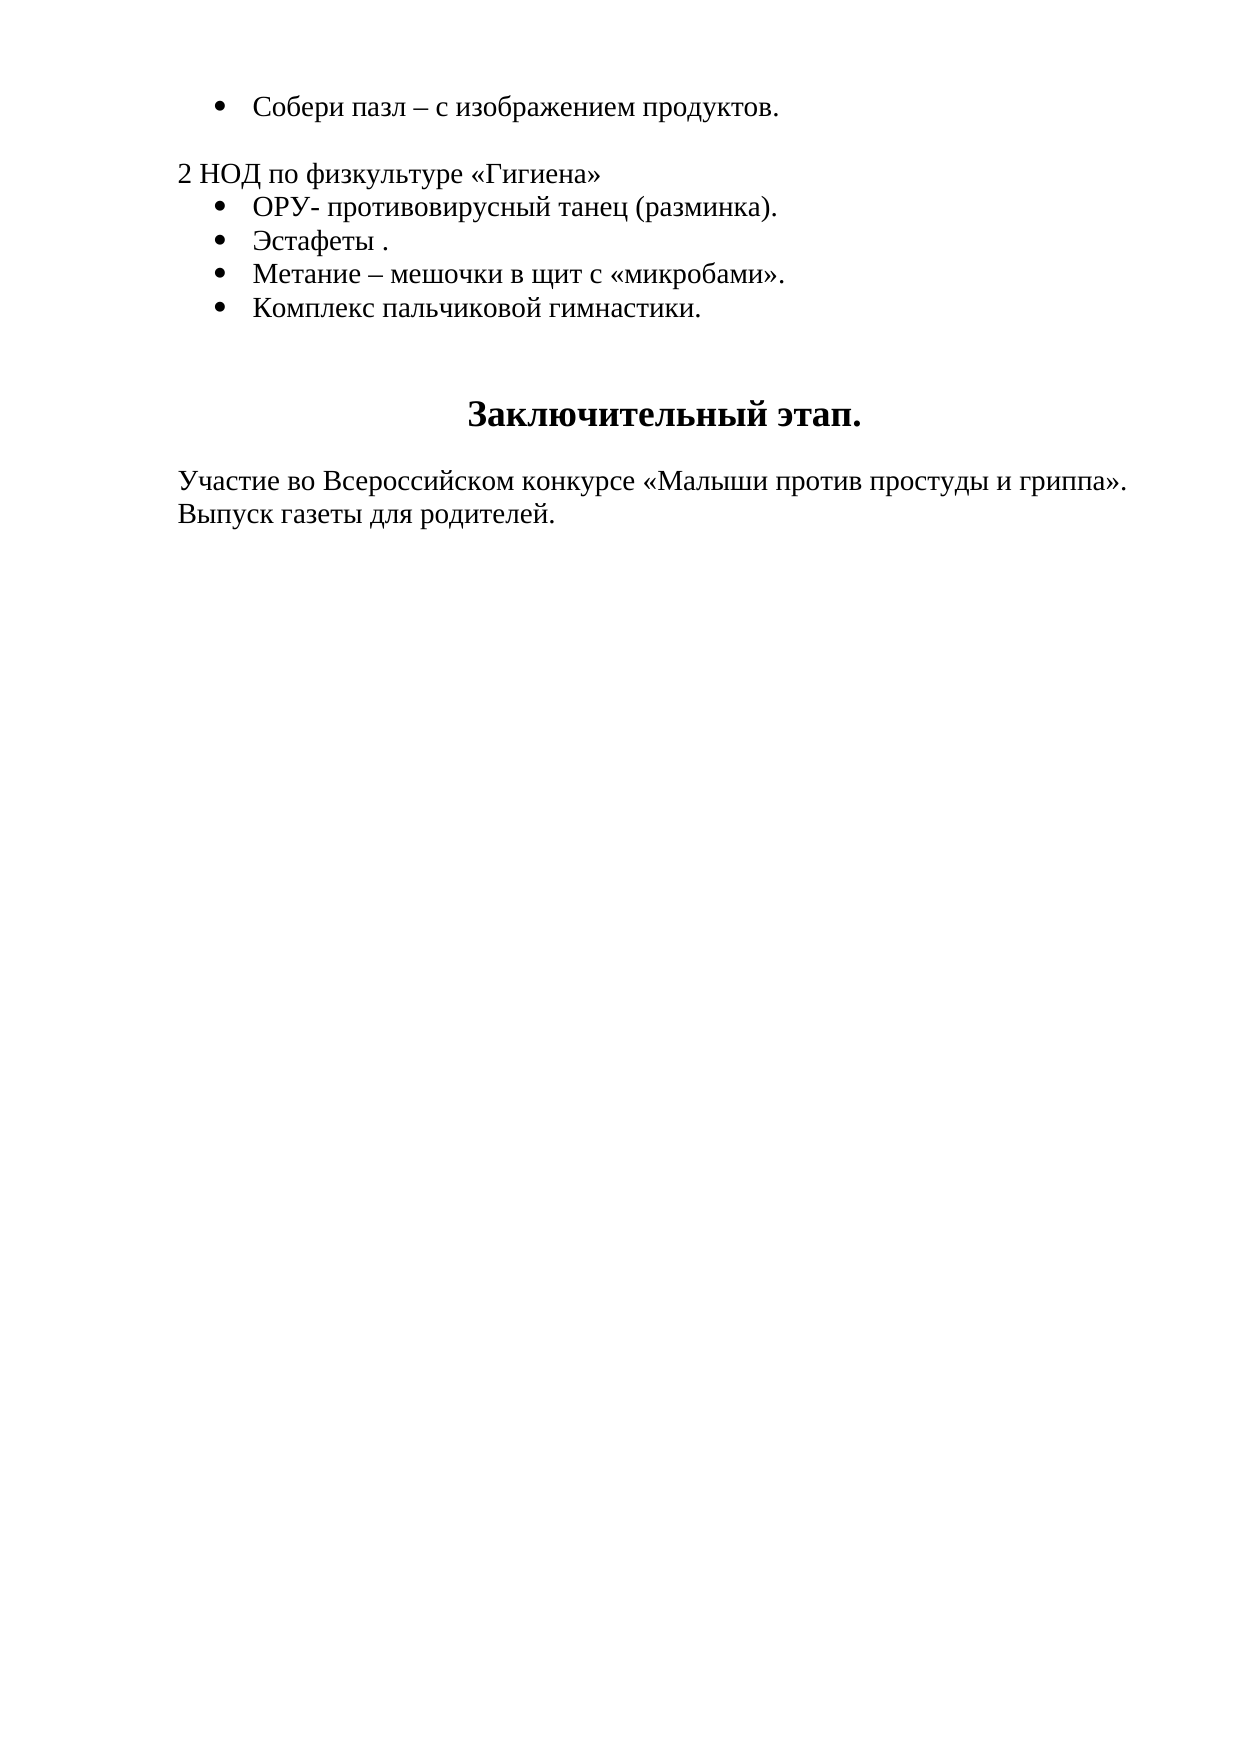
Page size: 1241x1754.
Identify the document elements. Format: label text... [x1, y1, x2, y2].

text Заключительный этап. [177, 391, 1152, 434]
text 2 НОД по физкультуре «Гигиена» [177, 156, 1152, 189]
list Эстафеты . [215, 223, 1152, 257]
list Комплекс пальчиковой гимнастики. [215, 290, 1152, 324]
list Метание – мешочки в щит с «микробами». [215, 257, 1152, 290]
list ОРУ- противовирусный танец (разминка). [215, 189, 1152, 223]
text Участие во Всероссийском конкурсе «Малыши против простуды и гриппа». [177, 463, 1152, 496]
list Собери пазл – с изображением продуктов. [215, 89, 1152, 122]
text Выпуск газеты для родителей. [177, 496, 1152, 530]
